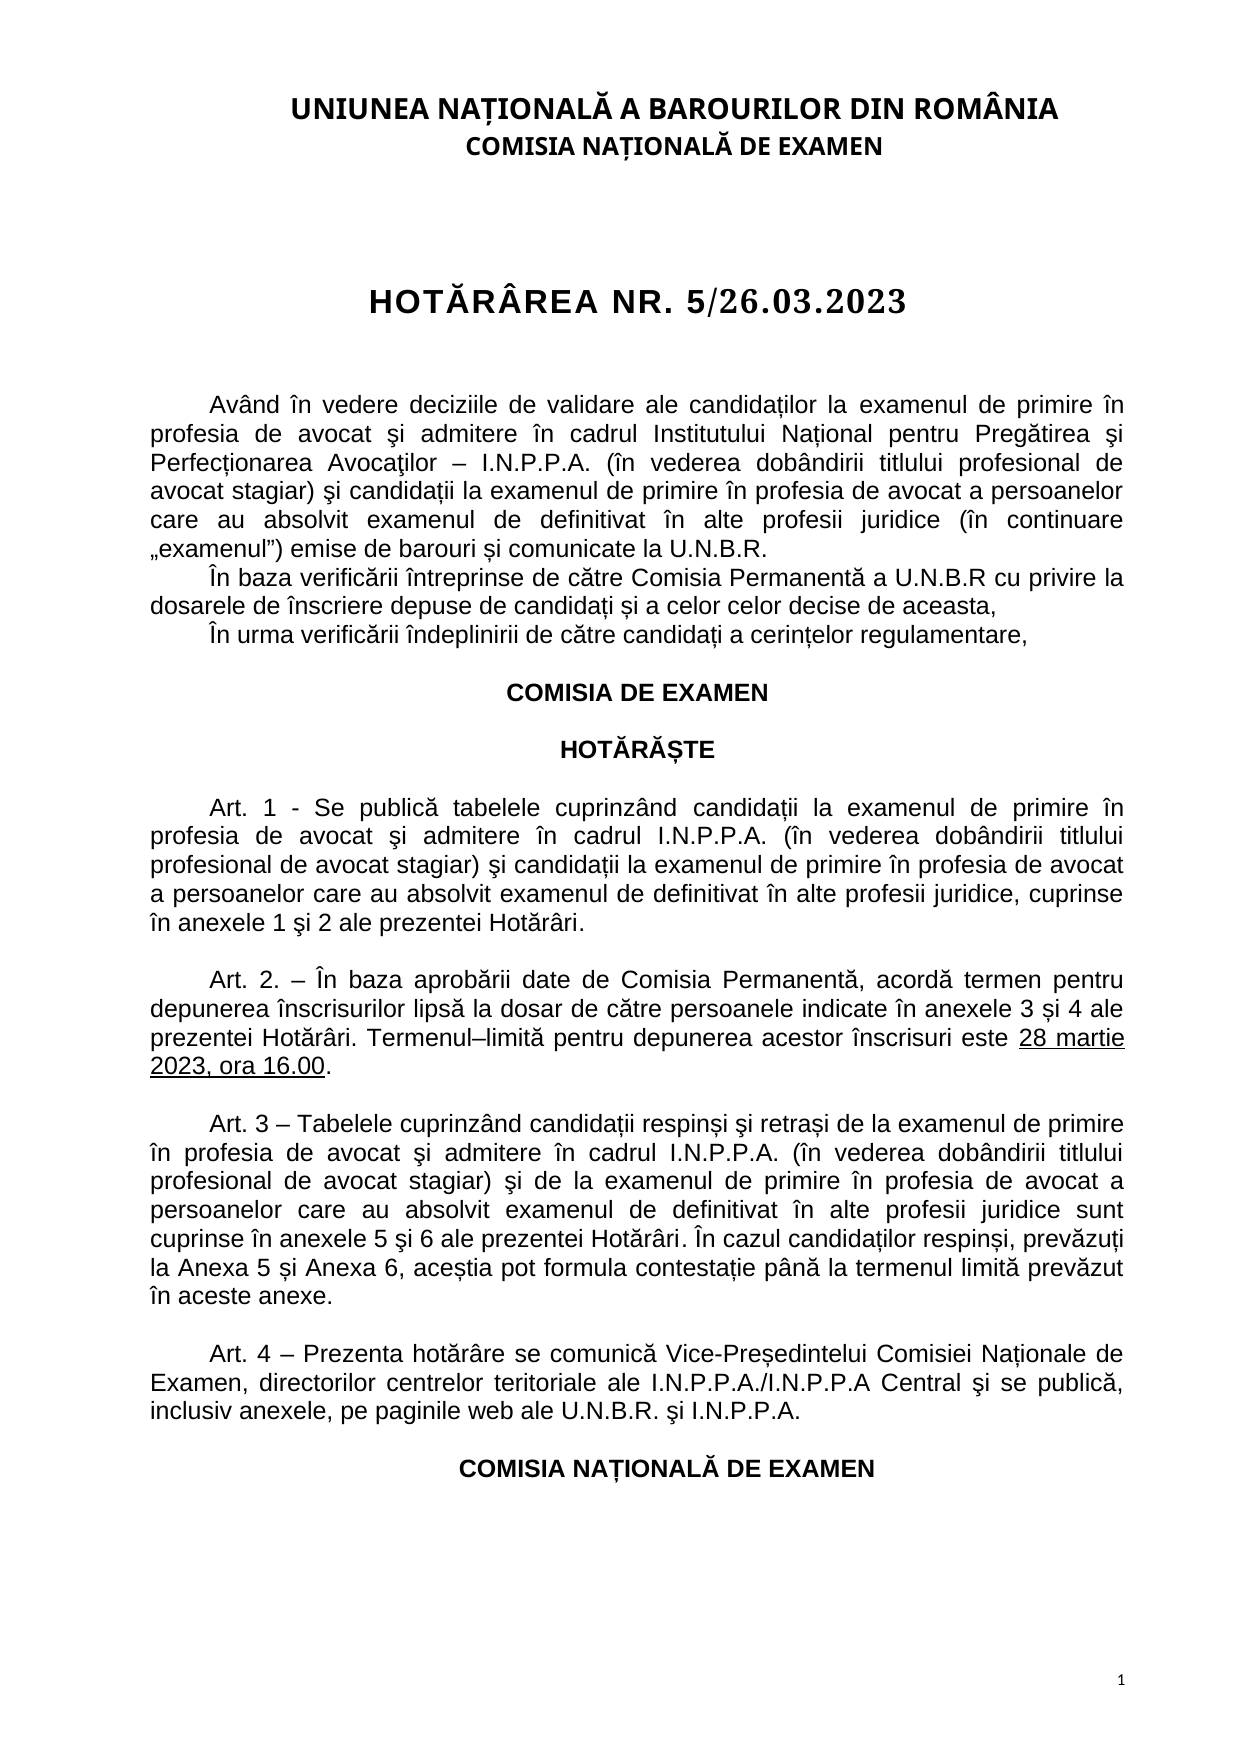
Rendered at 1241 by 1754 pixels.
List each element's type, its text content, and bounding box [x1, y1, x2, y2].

text Art. 2. – În baza aprobării date de Comisia Permanentă, acordă termen pentru depunerea înscrisurilor lipsă la dosar de către persoanele indicate în anexele 3 și 4 ale prezentei Hotărâri. Termenul–limită pentru depunerea acestor înscrisuri este 28 martie 2023, ora 16.00. [150, 965, 1125, 1080]
text Art. 3 – Tabelele cuprinzând candidații respinși şi retrași de la examenul de primire în profesia de avocat şi admitere în cadrul I.N.P.P.A. (în vederea dobândirii titlului profesional de avocat stagiar) şi de la examenul de primire în profesia de avocat a persoanelor care au absolvit examenul de definitivat în alte profesii juridice sunt cuprinse în anexele 5 şi 6 ale prezentei Hotărâri. În cazul candidaților respinși, prevăzuți la Anexa 5 și Anexa 6, aceștia pot formula contestație până la termenul limită prevăzut în aceste anexe. [150, 1109, 1125, 1310]
text Având în vedere deciziile de validare ale candidaților la examenul de primire în profesia de avocat şi admitere în cadrul Institutului Național pentru Pregătirea şi Perfecționarea Avocaţilor – I.N.P.P.A. (în vederea dobândirii titlului profesional de avocat stagiar) şi candidații la examenul de primire în profesia de avocat a persoanelor care au absolvit examenul de definitivat în alte profesii juridice (în continuare „examenul”) emise de barouri și comunicate la U.N.B.R. [150, 390, 1125, 562]
text HOTĂRÂREA NR. 5/26.03.2023 [150, 277, 1125, 323]
text COMISIA NAȚIONALĂ DE EXAMEN [150, 1454, 1125, 1482]
text Art. 1 - Se publică tabelele cuprinzând candidații la examenul de primire în profesia de avocat şi admitere în cadrul I.N.P.P.A. (în vederea dobândirii titlului profesional de avocat stagiar) şi candidații la examenul de primire în profesia de avocat a persoanelor care au absolvit examenul de definitivat în alte profesii juridice, cuprinse în anexele 1 şi 2 ale prezentei Hotărâri. [150, 792, 1125, 936]
text În baza verificării întreprinse de către Comisia Permanentă a U.N.B.R cu privire la dosarele de înscriere depuse de candidați și a celor celor decise de aceasta, [150, 562, 1125, 620]
title COMISIA NAŢIONALĂ DE EXAMEN [224, 128, 1125, 162]
text COMISIA DE EXAMEN [150, 677, 1125, 706]
title UNIUNEA NAŢIONALĂ A BAROURILOR DIN ROMÂNIA [224, 89, 1125, 128]
text HOTĂRĂȘTE [150, 735, 1125, 764]
text În urma verificării îndeplinirii de către candidați a cerințelor regulamentare, [150, 620, 1125, 649]
text Art. 4 – Prezenta hotărâre se comunică Vice-Președintelui Comisiei Naționale de Examen, directorilor centrelor teritoriale ale I.N.P.P.A./I.N.P.P.A Central şi se publică, inclusiv anexele, pe paginile web ale U.N.B.R. şi I.N.P.P.A. [150, 1339, 1125, 1425]
